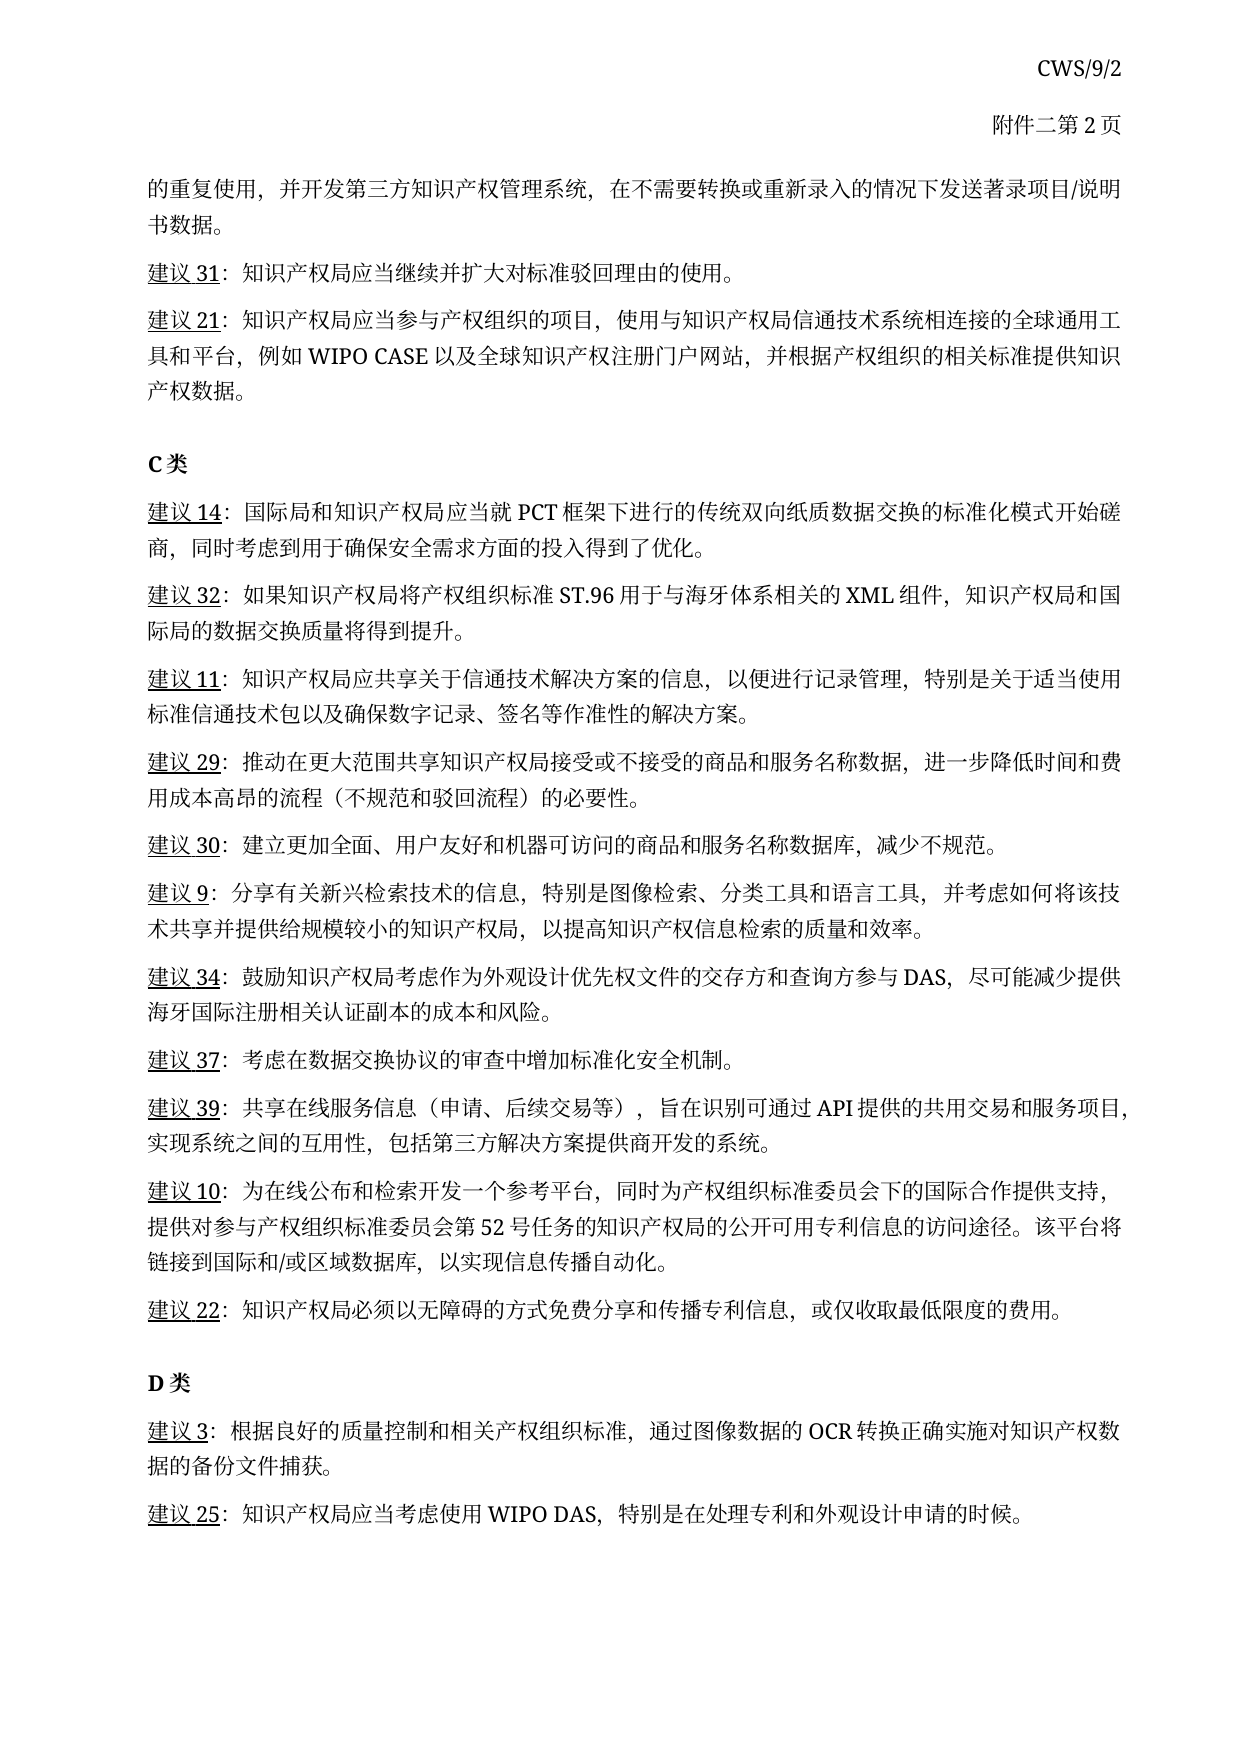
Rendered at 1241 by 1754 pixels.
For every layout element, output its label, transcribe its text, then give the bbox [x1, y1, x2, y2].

text 建议29：推动在更大范围共享知识产权局接受或不接受的商品和服务名称数据，进一步降低时间和费用成本高昂的流程（不规范和驳回流程）的必要性。 [148, 741, 1122, 812]
text 建议9：分享有关新兴检索技术的信息，特别是图像检索、分类工具和语言工具，并考虑如何将该技术共享并提供给规模较小的知识产权局，以提高知识产权信息检索的质量和效率。 [148, 873, 1122, 943]
text 建议37：考虑在数据交换协议的审查中增加标准化安全机制。 [148, 1039, 1122, 1075]
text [148, 168, 1122, 239]
text 建议22：知识产权局必须以无障碍的方式免费分享和传播专利信息，或仅收取最低限度的费用。 [148, 1289, 1122, 1325]
text 建议21：知识产权局应当参与产权组织的项目，使用与知识产权局信通技术系统相连接的全球通用工具和平台，例如WIPO CASE以及全球知识产权注册门户网站，并根据产权组织的相关标准提供知识产权数据。 [148, 300, 1122, 406]
text 建议3：根据良好的质量控制和相关产权组织标准，通过图像数据的OCR转换正确实施对知识产权数据的备份文件捕获。 [148, 1410, 1122, 1481]
text 建议11：知识产权局应共享关于信通技术解决方案的信息，以便进行记录管理，特别是关于适当使用标准信通技术包以及确保数字记录、签名等作准性的解决方案。 [148, 658, 1122, 729]
text 建议39：共享在线服务信息（申请、后续交易等），旨在识别可通过API提供的共用交易和服务项目，实现系统之间的互用性，包括第三方解决方案提供商开发的系统。 [148, 1087, 1122, 1158]
subtitle C类 [148, 443, 1122, 479]
text 建议32：如果知识产权局将产权组织标准ST.96用于与海牙体系相关的XML组件，知识产权局和国际局的数据交换质量将得到提升。 [148, 575, 1122, 646]
text 建议30：建立更加全面、用户友好和机器可访问的商品和服务名称数据库，减少不规范。 [148, 825, 1122, 860]
text 建议25：知识产权局应当考虑使用WIPO DAS，特别是在处理专利和外观设计申请的时候。 [148, 1493, 1122, 1529]
text 建议31：知识产权局应当继续并扩大对标准驳回理由的使用。 [148, 252, 1122, 287]
text 建议14：国际局和知识产权局应当就PCT框架下进行的传统双向纸质数据交换的标准化模式开始磋商，同时考虑到用于确保安全需求方面的投入得到了优化。 [148, 491, 1122, 562]
subtitle D类 [148, 1362, 1122, 1398]
text 建议34：鼓励知识产权局考虑作为外观设计优先权文件的交存方和查询方参与DAS，尽可能减少提供海牙国际注册相关认证副本的成本和风险。 [148, 956, 1122, 1027]
text 建议10：为在线公布和检索开发一个参考平台，同时为产权组织标准委员会下的国际合作提供支持，提供对参与产权组织标准委员会第52号任务的知识产权局的公开可用专利信息的访问途径。该平台将链接到国际和/或区域数据库，以实现信息传播自动化。 [148, 1171, 1122, 1277]
